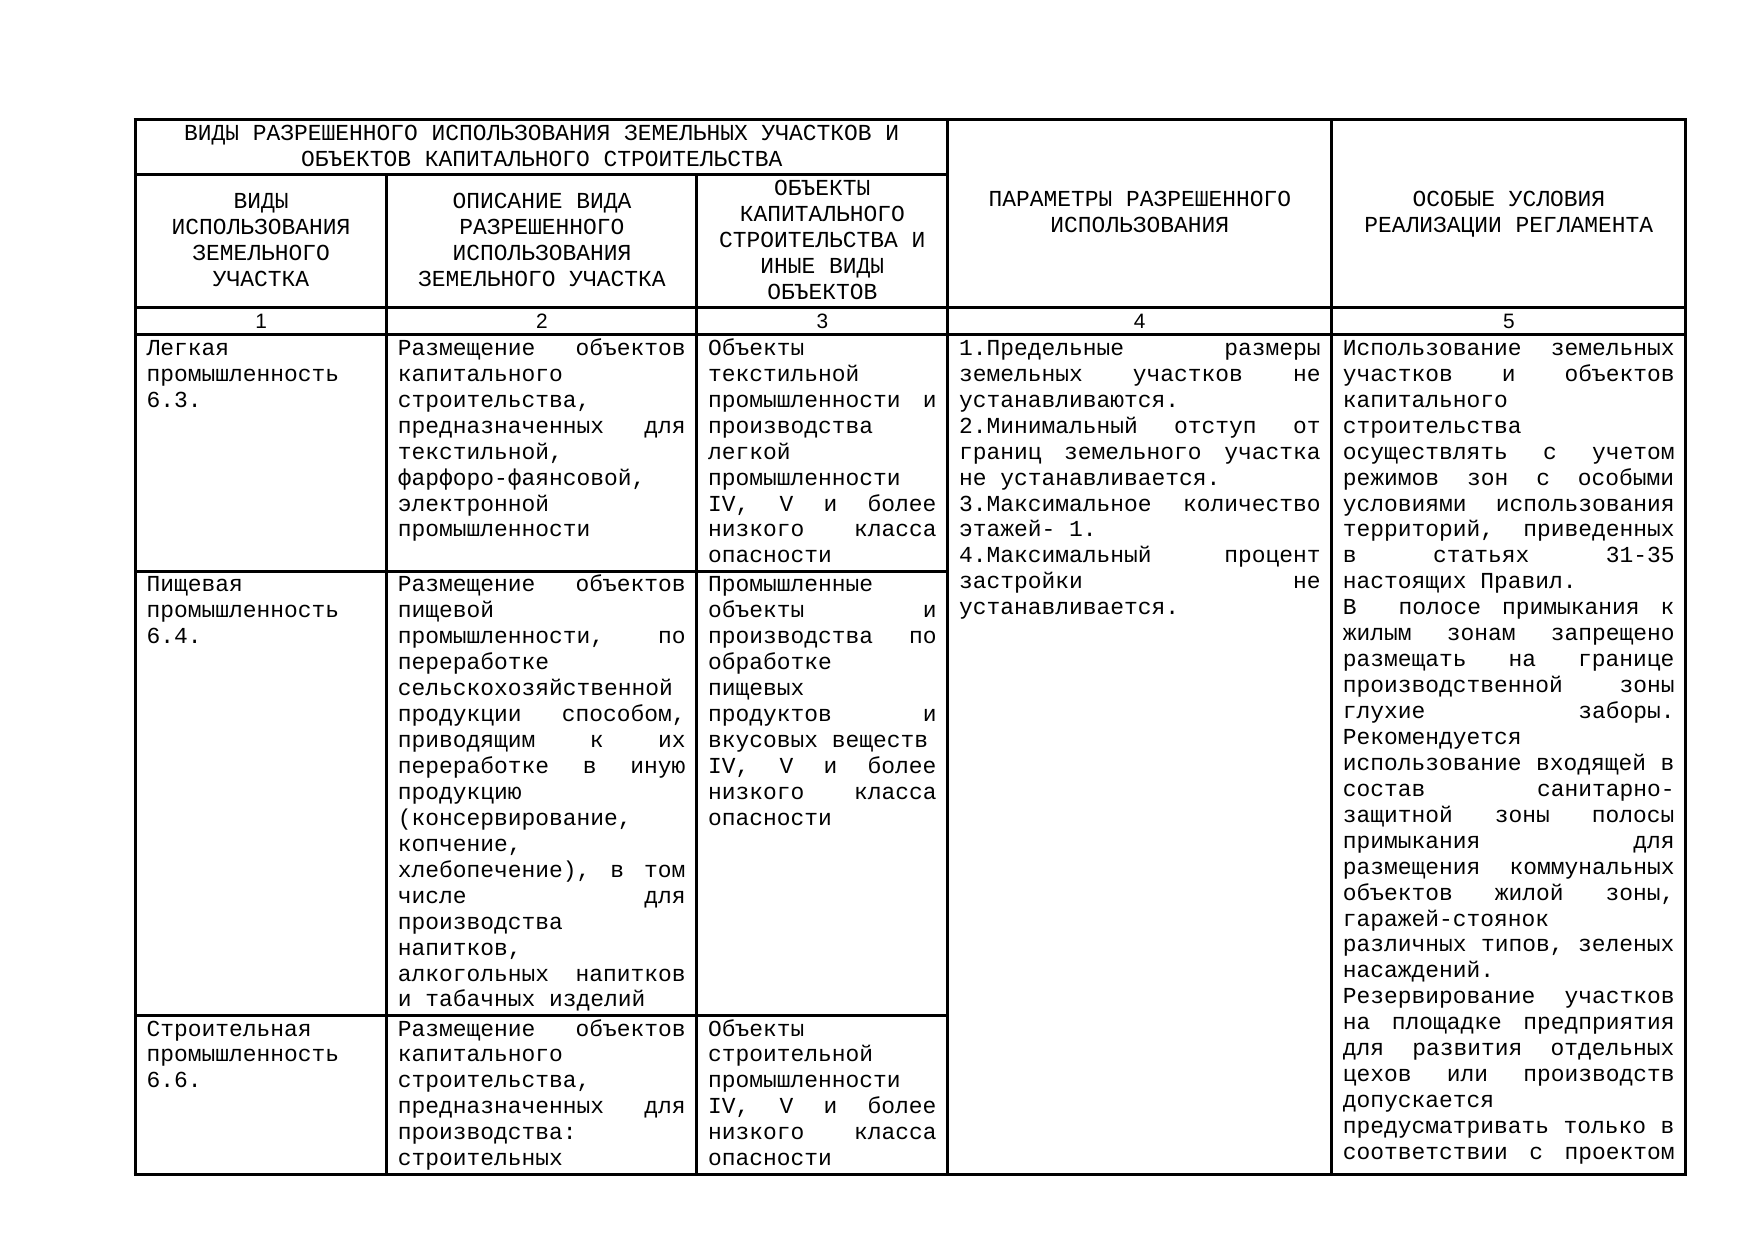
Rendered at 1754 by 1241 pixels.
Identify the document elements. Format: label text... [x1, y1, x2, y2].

table_cell Объекты строительной промышленности IV, V и более низкого класса опасности [698, 1017, 946, 1172]
table_header ВИДЫ РАЗРЕШЕННОГО ИСПОЛЬЗОВАНИЯ ЗЕМЕЛЬНЫХ УЧАСТКОВ И ОБЪЕКТОВ КАПИТАЛЬНОГО СТРОИТЕЛЬСТВА [137, 121, 946, 173]
table_cell 1.Предельные размеры земельных участков не устанавливаются. 2.Минимальный отступ от границ земельного участка не устанавливается. 3.Максимальное количество этажей- 1. 4.Максимальный процент застройки не устанавливается. [949, 336, 1330, 1172]
table_cell 2 [388, 309, 695, 333]
table_cell ОБЪЕКТЫ КАПИТАЛЬНОГО СТРОИТЕЛЬСТВА И ИНЫЕ ВИДЫ ОБЪЕКТОВ [698, 176, 946, 306]
table_cell 3 [698, 309, 946, 333]
table_header ОСОБЫЕ УСЛОВИЯ РЕАЛИЗАЦИИ РЕГЛАМЕНТА [1333, 121, 1684, 306]
table_cell ВИДЫ ИСПОЛЬЗОВАНИЯ ЗЕМЕЛЬНОГО УЧАСТКА [137, 176, 385, 306]
table_cell 5 [1333, 309, 1684, 333]
table_header ПАРАМЕТРЫ РАЗРЕШЕННОГО ИСПОЛЬЗОВАНИЯ [949, 121, 1330, 306]
table_cell 4 [949, 309, 1330, 333]
table_cell Легкая промышленность 6.3. [137, 336, 385, 570]
table_cell Размещение объектов пищевой промышленности, по переработке сельскохозяйственной продукции способом, приводящим к их переработке в иную продукцию (консервирование, копчение, хлебопечение), в том числе для производства напитков, алкогольных напитков и табачных изделий [388, 573, 695, 1014]
table_cell Пищевая промышленность 6.4. [137, 573, 385, 1014]
table_cell Строительная промышленность 6.6. [137, 1017, 385, 1172]
table_cell Использование земельных участков и объектов капитального строительства осуществлять с учетом режимов зон с особыми условиями использования территорий, приведенных в статьях 31-35 настоящих Правил. В полосе примыкания к жилым зонам запрещено размещать на границе производственной зоны глухие заборы. Рекомендуется использование входящей в состав санитарно-защитной зоны полосы примыкания для размещения коммунальных объектов жилой зоны, гаражей-стоянок различных типов, зеленых насаждений. Резервирование участков на площадке предприятия для развития отдельных цехов или производств допускается предусматривать только в соответствии с проектом развития данного предприятия, составленным и утвержденным в установленном порядке. [1333, 336, 1684, 1172]
table_cell Промышленные объекты и производства по обработке пищевых продуктов и вкусовых веществ IV, V и более низкого класса опасности [698, 573, 946, 1014]
table_cell ОПИСАНИЕ ВИДА РАЗРЕШЕННОГО ИСПОЛЬЗОВАНИЯ ЗЕМЕЛЬНОГО УЧАСТКА [388, 176, 695, 306]
table_cell 1 [137, 309, 385, 333]
table_cell Размещение объектов капитального строительства, предназначенных для текстильной, фарфоро-фаянсовой, электронной промышленности [388, 336, 695, 570]
table_cell Объекты текстильной промышленности и производства легкой промышленности IV, V и более низкого класса опасности [698, 336, 946, 570]
